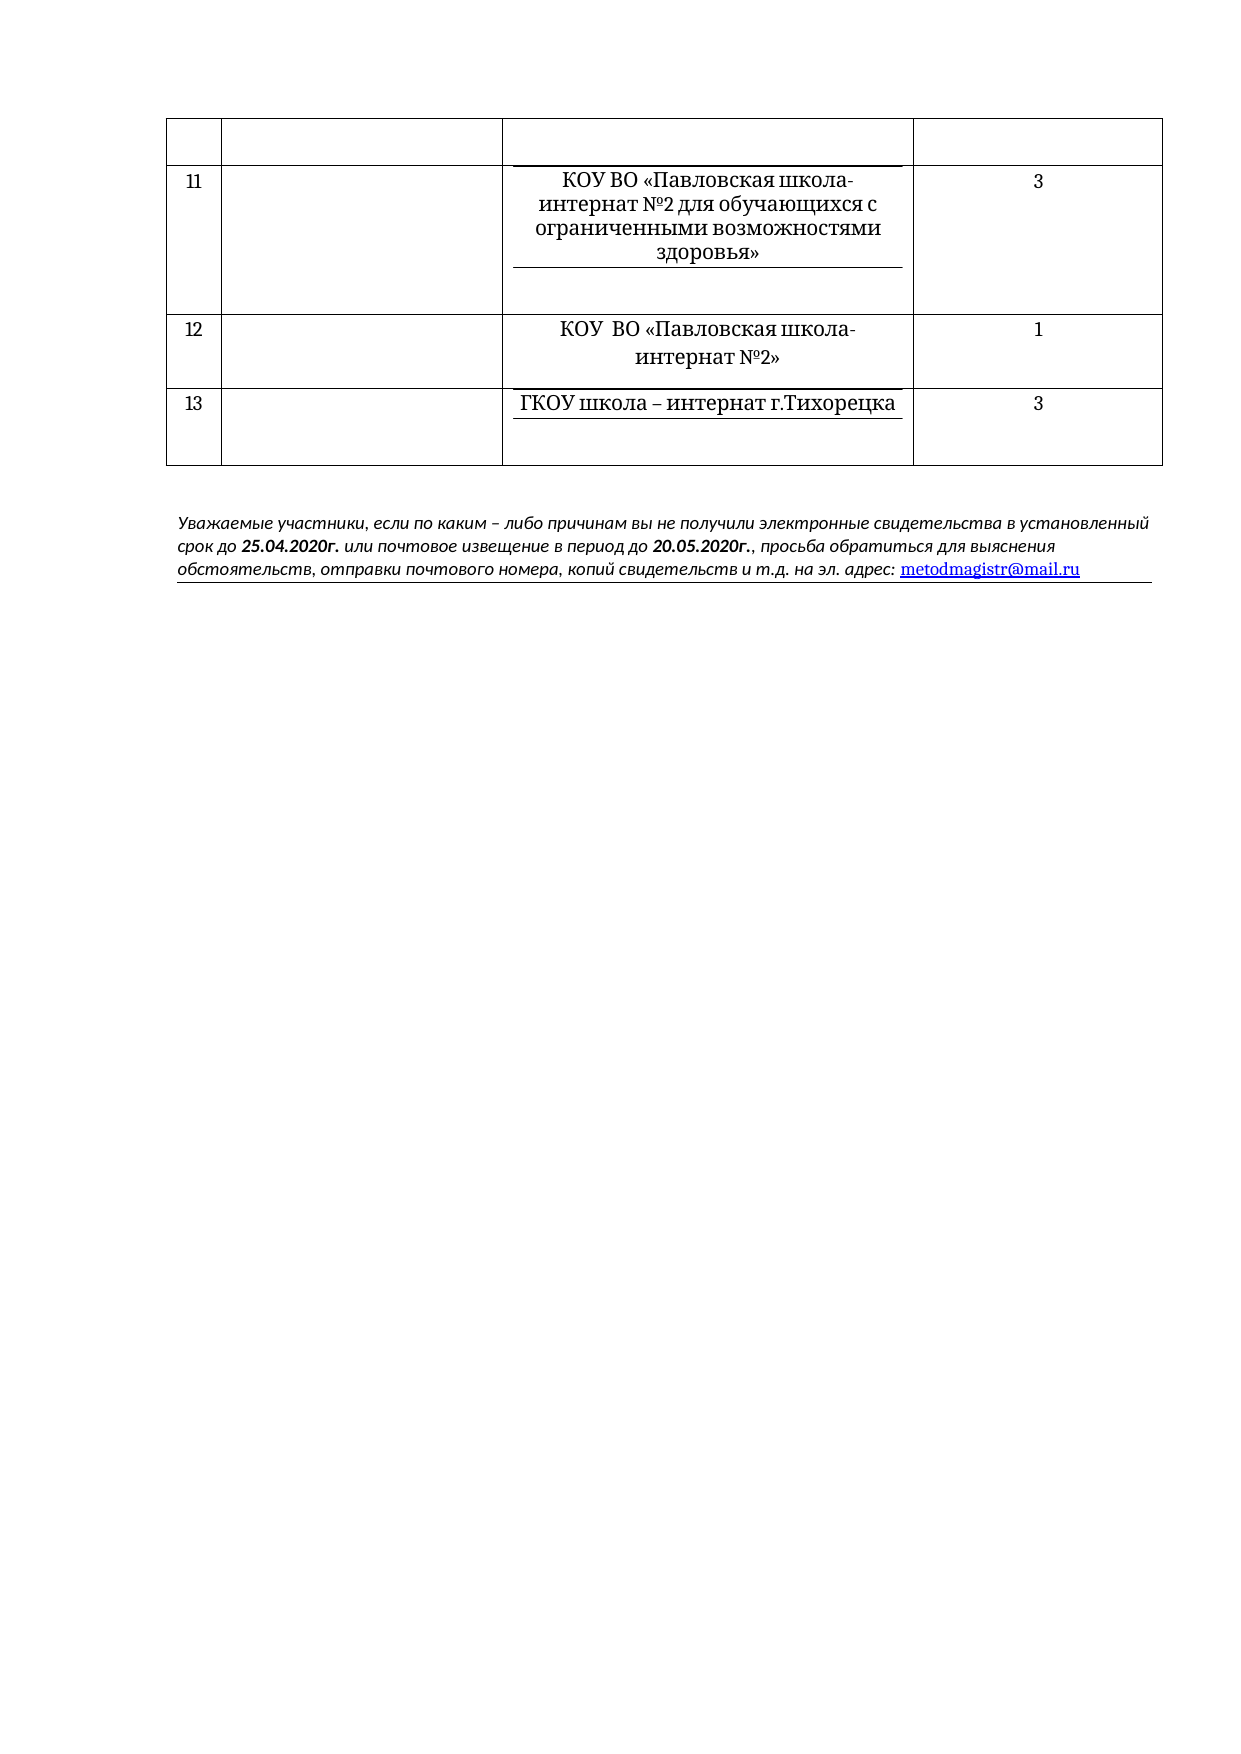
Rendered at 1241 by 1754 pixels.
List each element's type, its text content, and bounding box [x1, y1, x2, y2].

table_cell [222, 389, 502, 464]
text Уважаемые участники, если по каким – либо причинам вы не получили электронные свидетельства в установленный срок до 25.04.2020г. или почтовое извещение в период до 20.05.2020г., просьба обратиться для выяснения обстоятельств, отправки почтового номера, копий свидетельств и т.д. на эл. адрес: metodmagistr@mail.ru [177, 511, 1152, 582]
table_cell 3 [914, 119, 1162, 165]
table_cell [503, 119, 913, 165]
table_cell 1 [914, 315, 1162, 388]
table_cell [222, 315, 502, 388]
table_cell 10 [167, 119, 221, 165]
table_cell 12 [167, 315, 221, 388]
table_cell 13 [167, 389, 221, 464]
table_cell 11 [167, 166, 221, 313]
table_cell 3 [914, 166, 1162, 313]
table_cell ГКОУ школа – интернат г.Тихорецка [503, 389, 913, 464]
table_cell [222, 166, 502, 313]
table_cell КОУ ВО «Павловская школа-интернат №2 для обучающихся с ограниченными возможностями здоровья» [503, 166, 913, 313]
table_cell [222, 119, 502, 165]
table_cell КОУ ВО «Павловская школа- интернат №2» [503, 315, 913, 388]
table_cell 3 [914, 389, 1162, 464]
